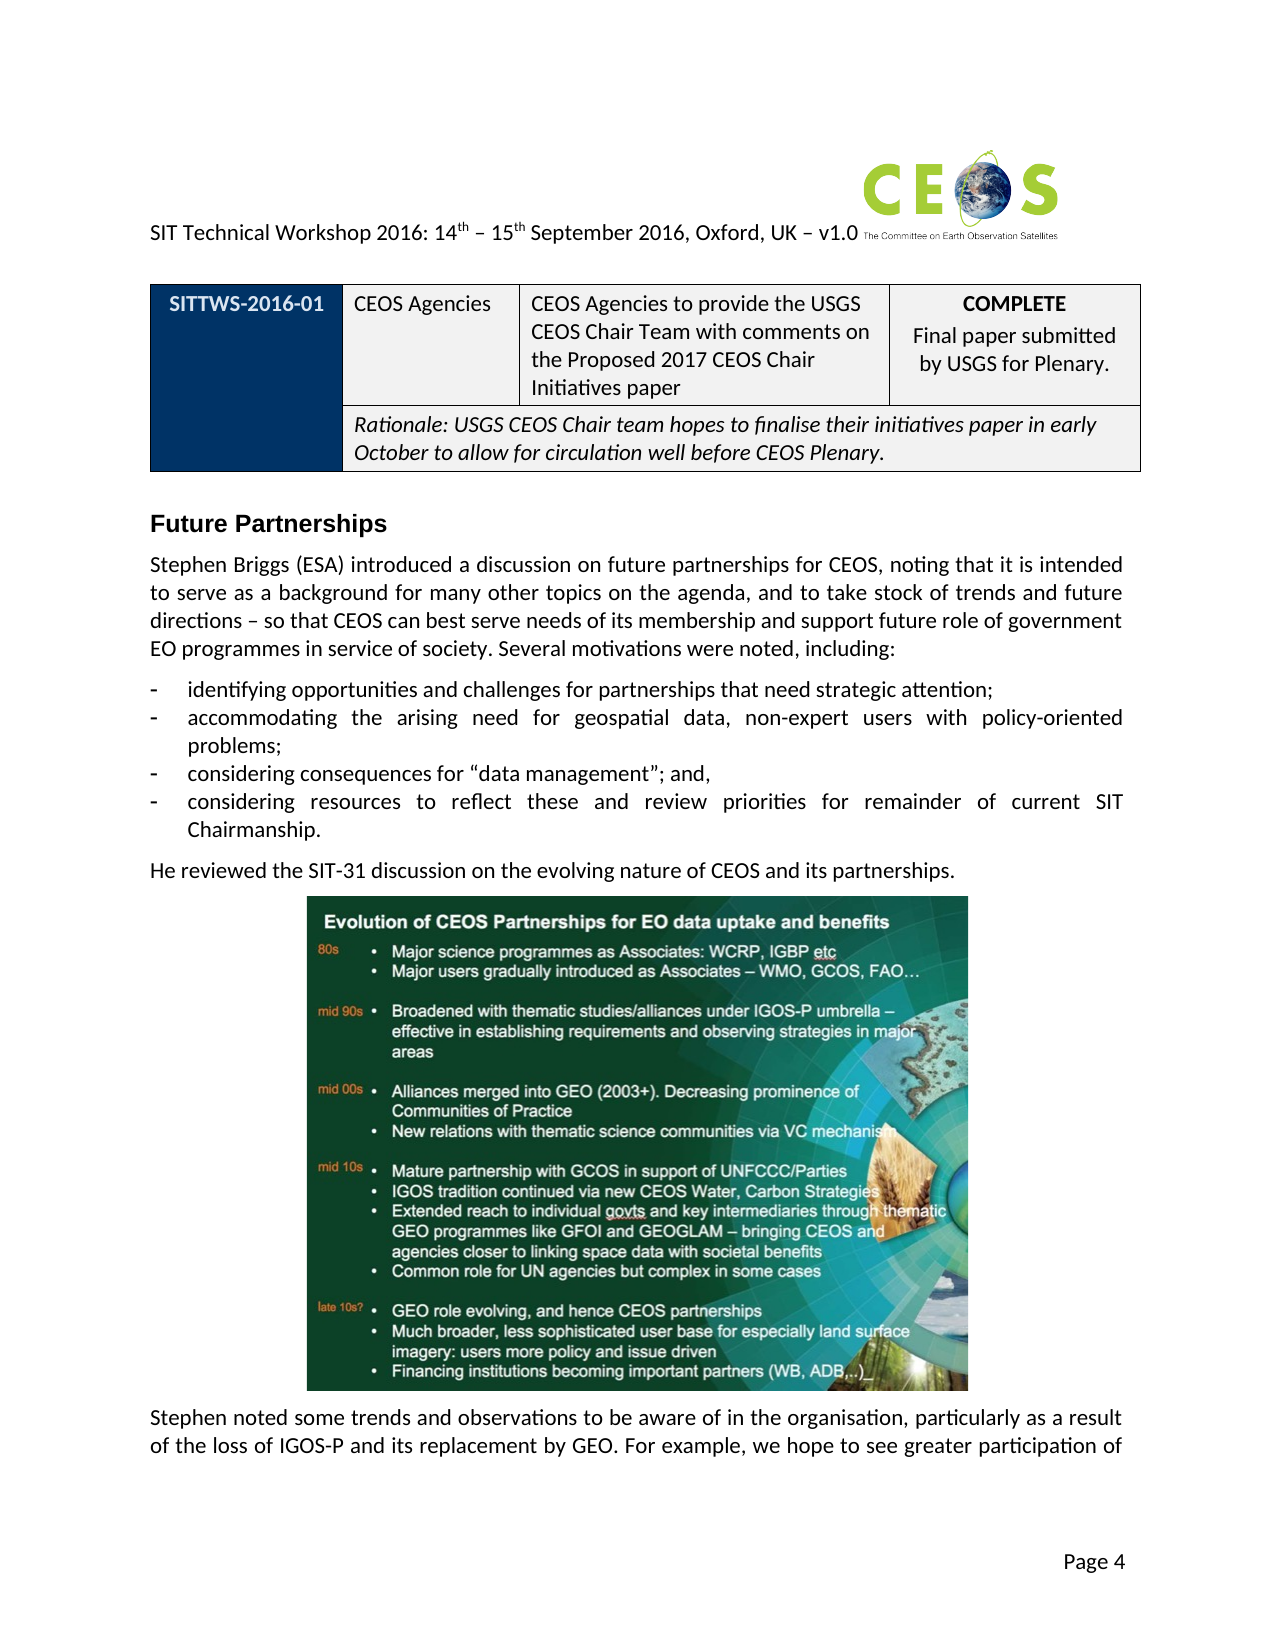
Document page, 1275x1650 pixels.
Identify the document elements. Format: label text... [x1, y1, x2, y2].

table_cell Rationale: USGS CEOS Chair team hopes to finalise their initiatives paper in early October to allow for circulation well before CEOS Plenary. [343, 406, 1140, 471]
text Stephen Briggs (ESA) introduced a discussion on future partnerships for CEOS, noting that it is intended to serve as a background for many other topics on the agenda, and to take stock of trends and future directions – so that CEOS can best serve needs of its membership and support future role of government EO programmes in service of society. Several motivations were noted, including: [150, 551, 1125, 663]
table_header CEOS Agencies [343, 285, 519, 405]
list considering resources to reflect these and review priorities for remainder of current SIT Chairmanship. [150, 787, 1125, 843]
list considering consequences for “data management”; and, [150, 759, 1125, 787]
picture [863, 150, 1058, 241]
list accommodating the arising need for geospatial data, non-expert users with policy-oriented problems; [150, 703, 1125, 759]
picture [306, 896, 969, 1391]
text He reviewed the SIT-31 discussion on the evolving nature of CEOS and its partnerships. [150, 856, 1125, 884]
list identifying opportunities and challenges for partnerships that need strategic attention; [150, 675, 1125, 703]
table_header SITTWS-2016-01 [151, 285, 342, 471]
subtitle Future Partnerships [150, 509, 1125, 538]
table_header CEOS Agencies to provide the USGS CEOS Chair Team with comments on the Proposed 2017 CEOS Chair Initiatives paper [520, 285, 889, 405]
table_header COMPLETE Final paper submitted by USGS for Plenary. [890, 285, 1140, 405]
